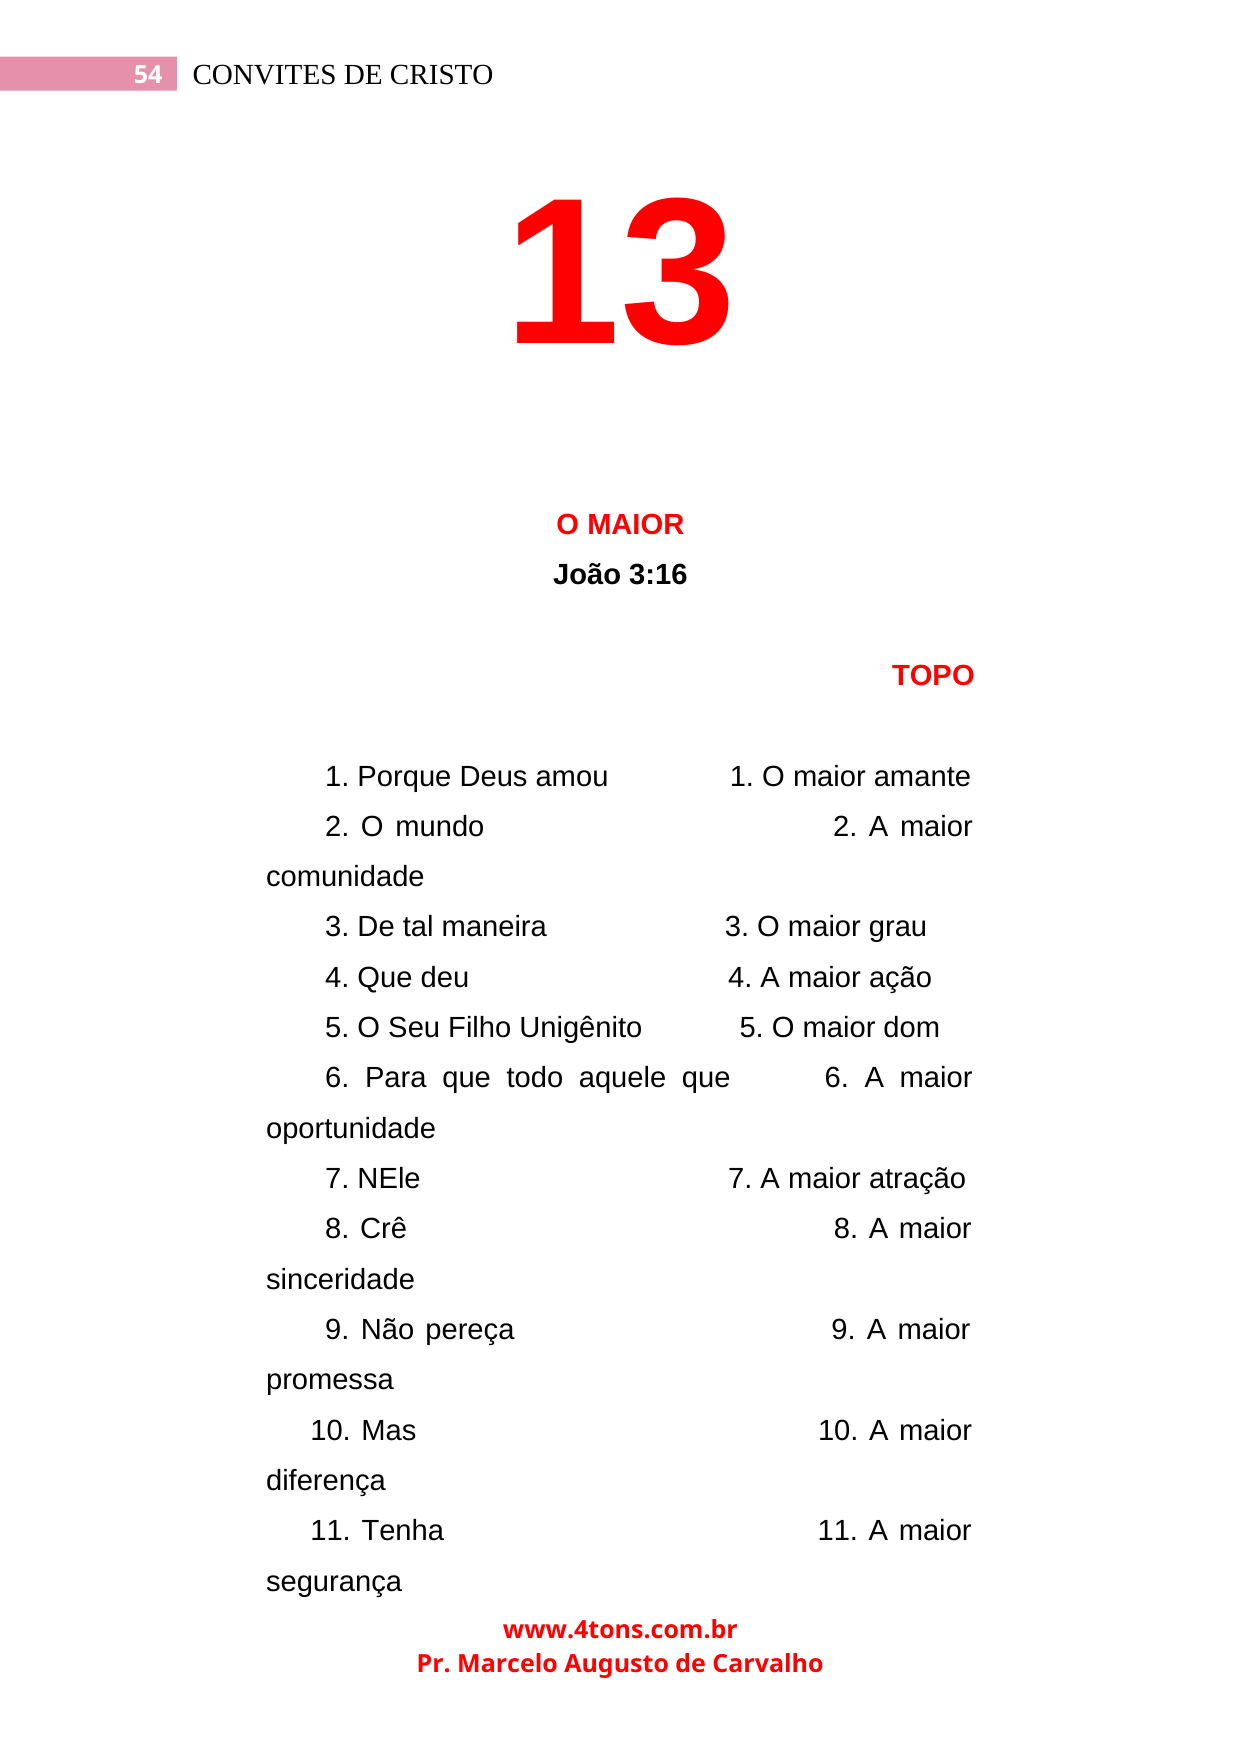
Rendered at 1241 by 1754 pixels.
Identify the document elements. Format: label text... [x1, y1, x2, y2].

text O [266, 507, 974, 541]
text 13 [266, 148, 974, 387]
text 5. O Filho Unigênito 5. O maio [266, 1010, 974, 1044]
text 4. Que deu 4.maç [266, 960, 974, 993]
text 7. NEle 7. A atração [266, 1161, 974, 1194]
text 2. O mundo 2. A maior comuni [266, 809, 974, 893]
text 10. 10. A maior diferença [266, 1413, 974, 1496]
text aue aquue 6. A maior oporne [266, 1060, 974, 1144]
text TOPO [266, 658, 974, 691]
text 11. Tenha 11. A rança [266, 1513, 974, 1597]
text João 3:16 [266, 557, 974, 591]
text 8. Crê 8. A maiorcerde [266, 1211, 974, 1295]
text e aneira 3. O maior grau [266, 909, 974, 943]
text 1. Deus a 1. O maionte [266, 758, 974, 792]
text 9. Não pe 9. pssa [266, 1312, 974, 1396]
